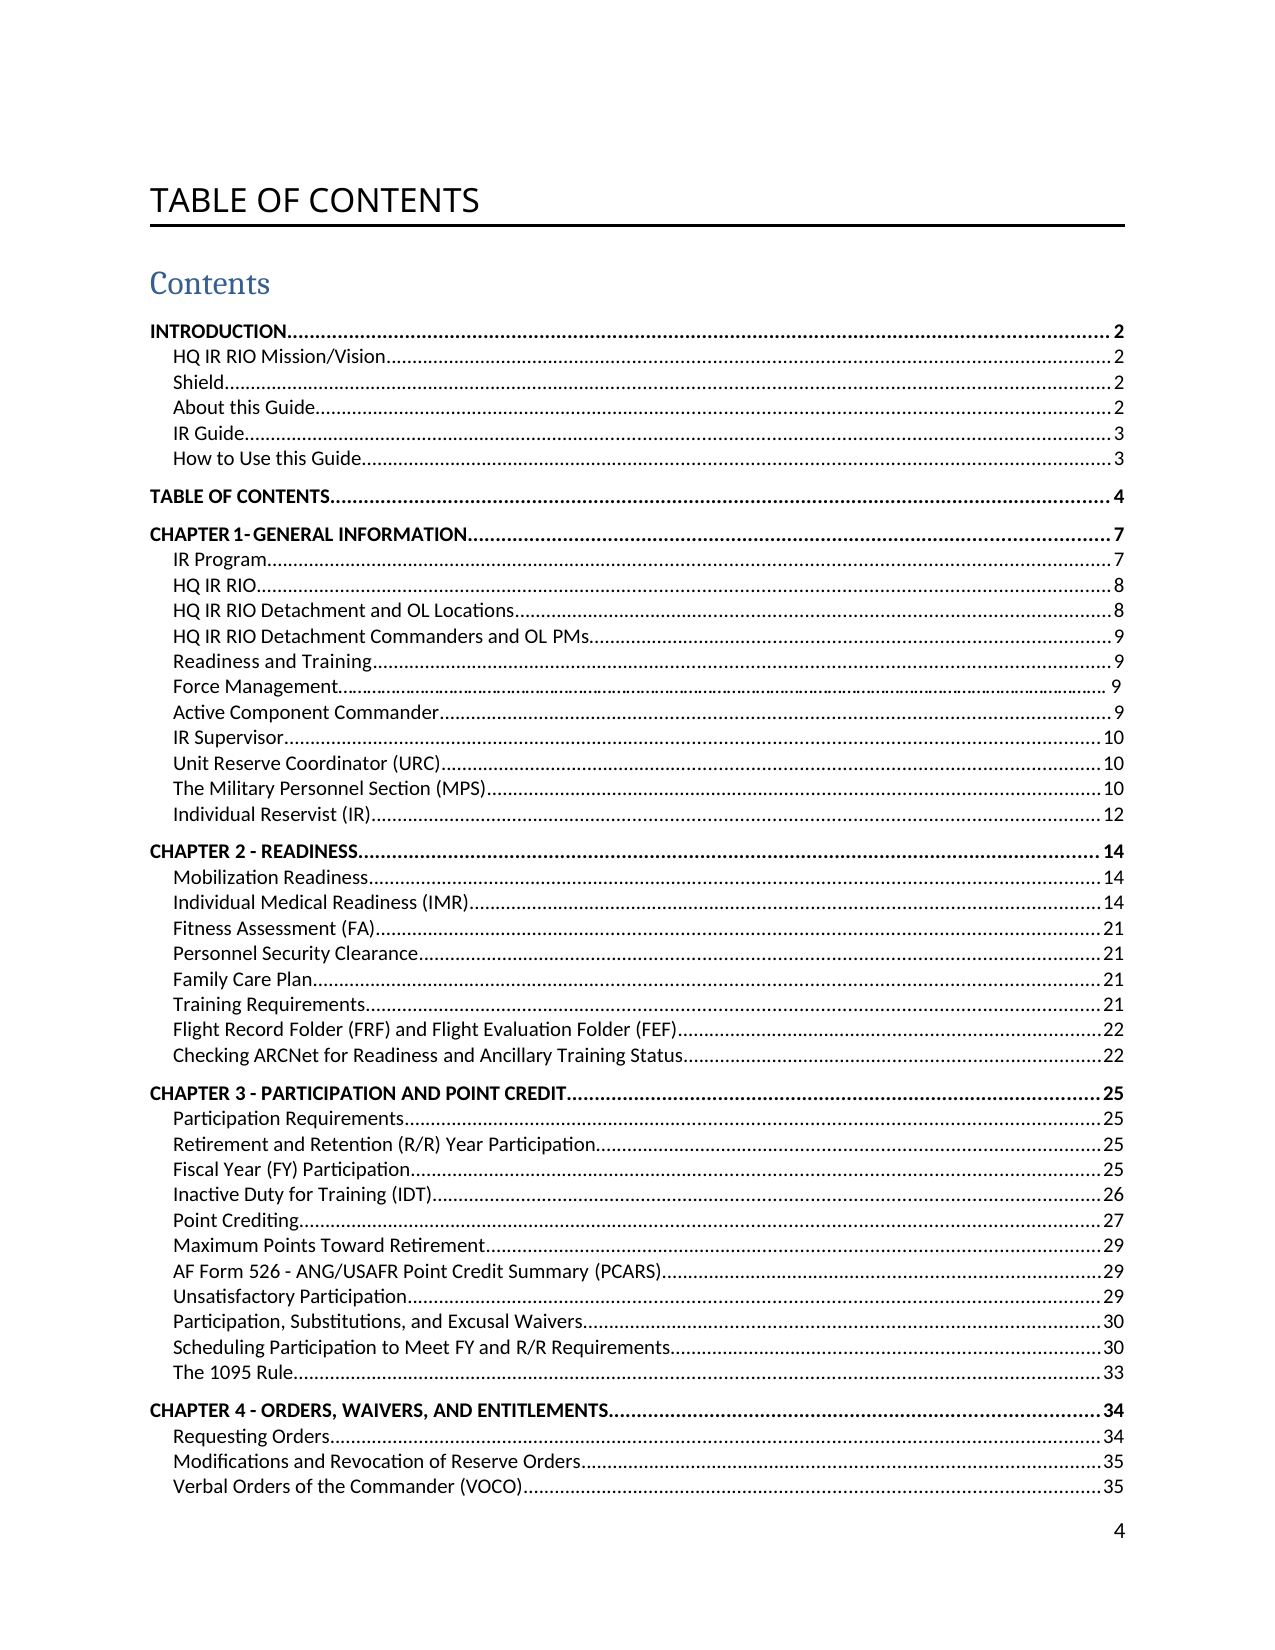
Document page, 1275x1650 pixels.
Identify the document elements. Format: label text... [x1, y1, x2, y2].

subtitle TABLE OF CONTENTS [150, 176, 1125, 224]
